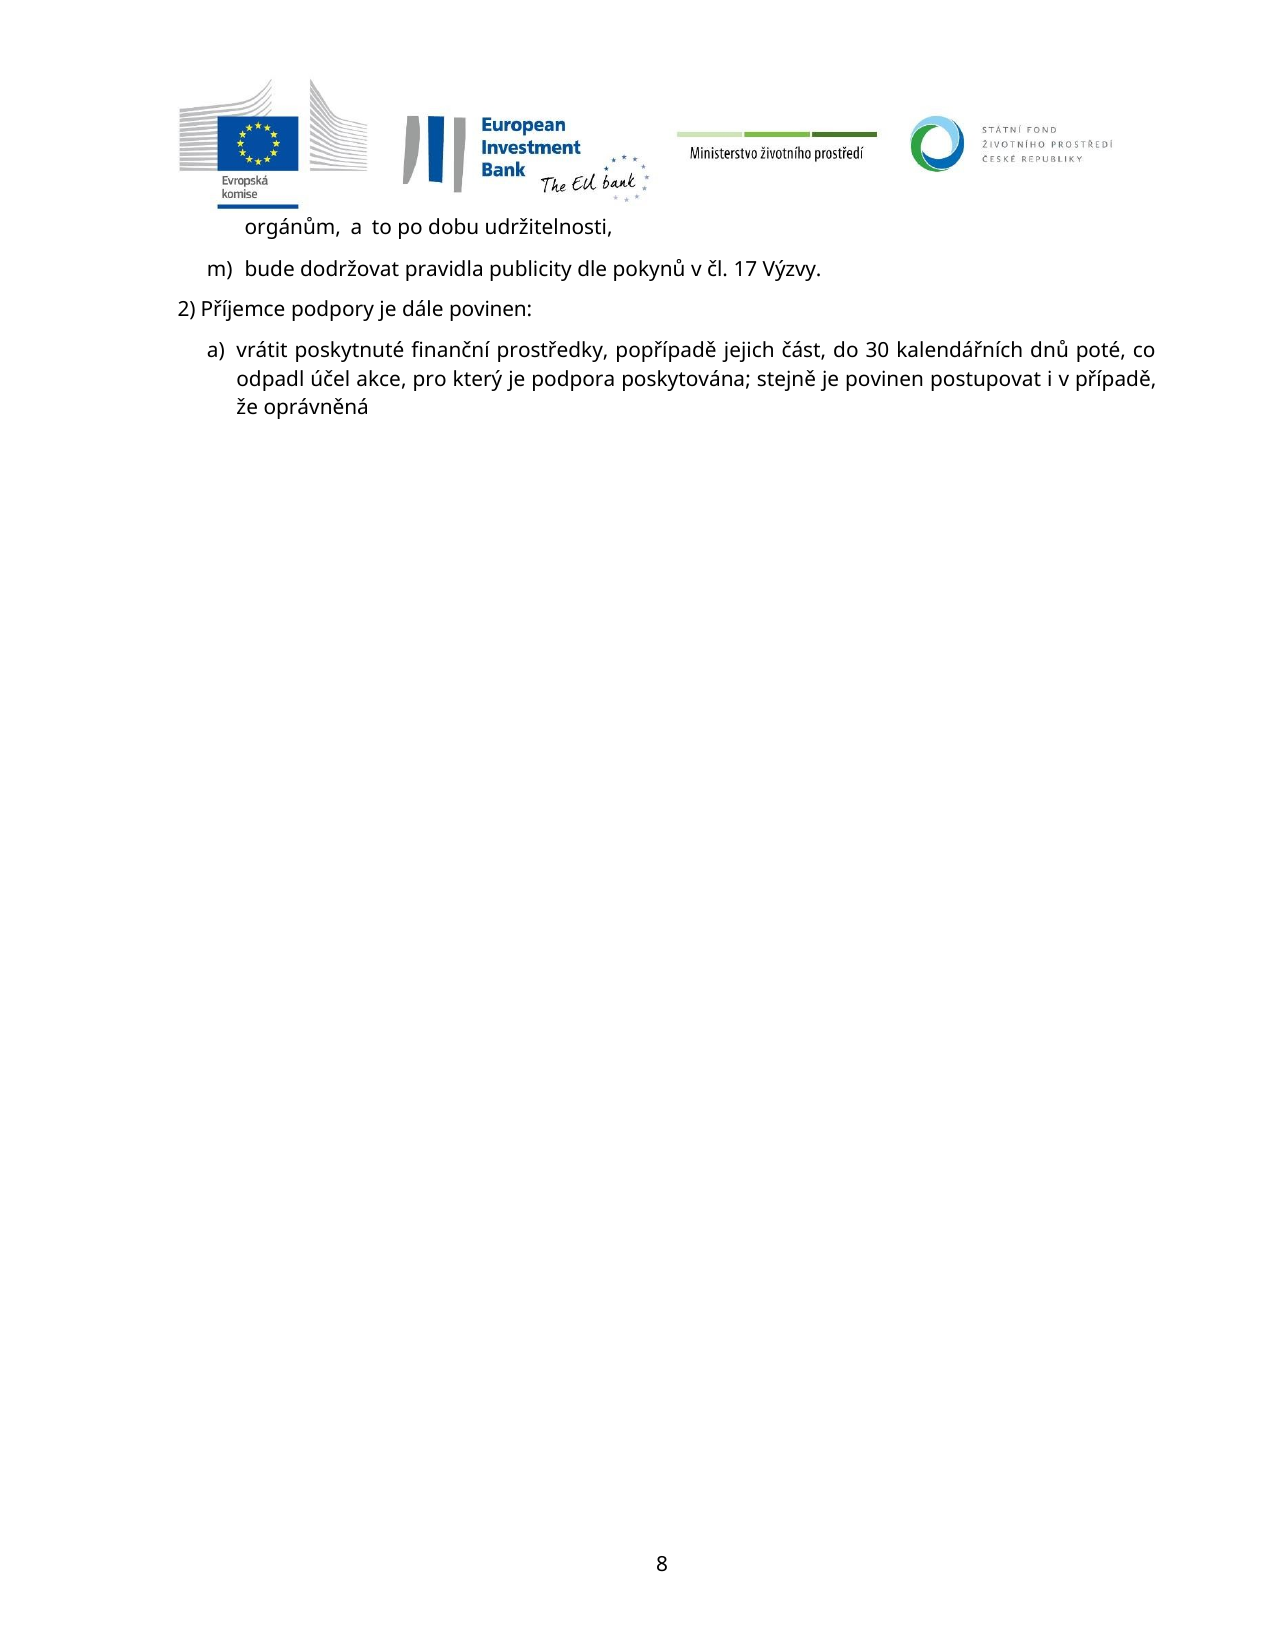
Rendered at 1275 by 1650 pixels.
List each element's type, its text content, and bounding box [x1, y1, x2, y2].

list bude dodržovat pravidla publicity dle pokynů v čl. 17 Výzvy. [207, 254, 1169, 282]
list Příjemce podpory je dále povinen: [177, 294, 1169, 323]
list vrátit poskytnuté finanční prostředky, popřípadě jejich část, do 30 kalendářních dnů poté, co odpadl účel akce, pro který je podpora poskytována; stejně je povinen postupovat i v případě, že oprávněná [207, 335, 1156, 421]
picture [177, 73, 1115, 213]
